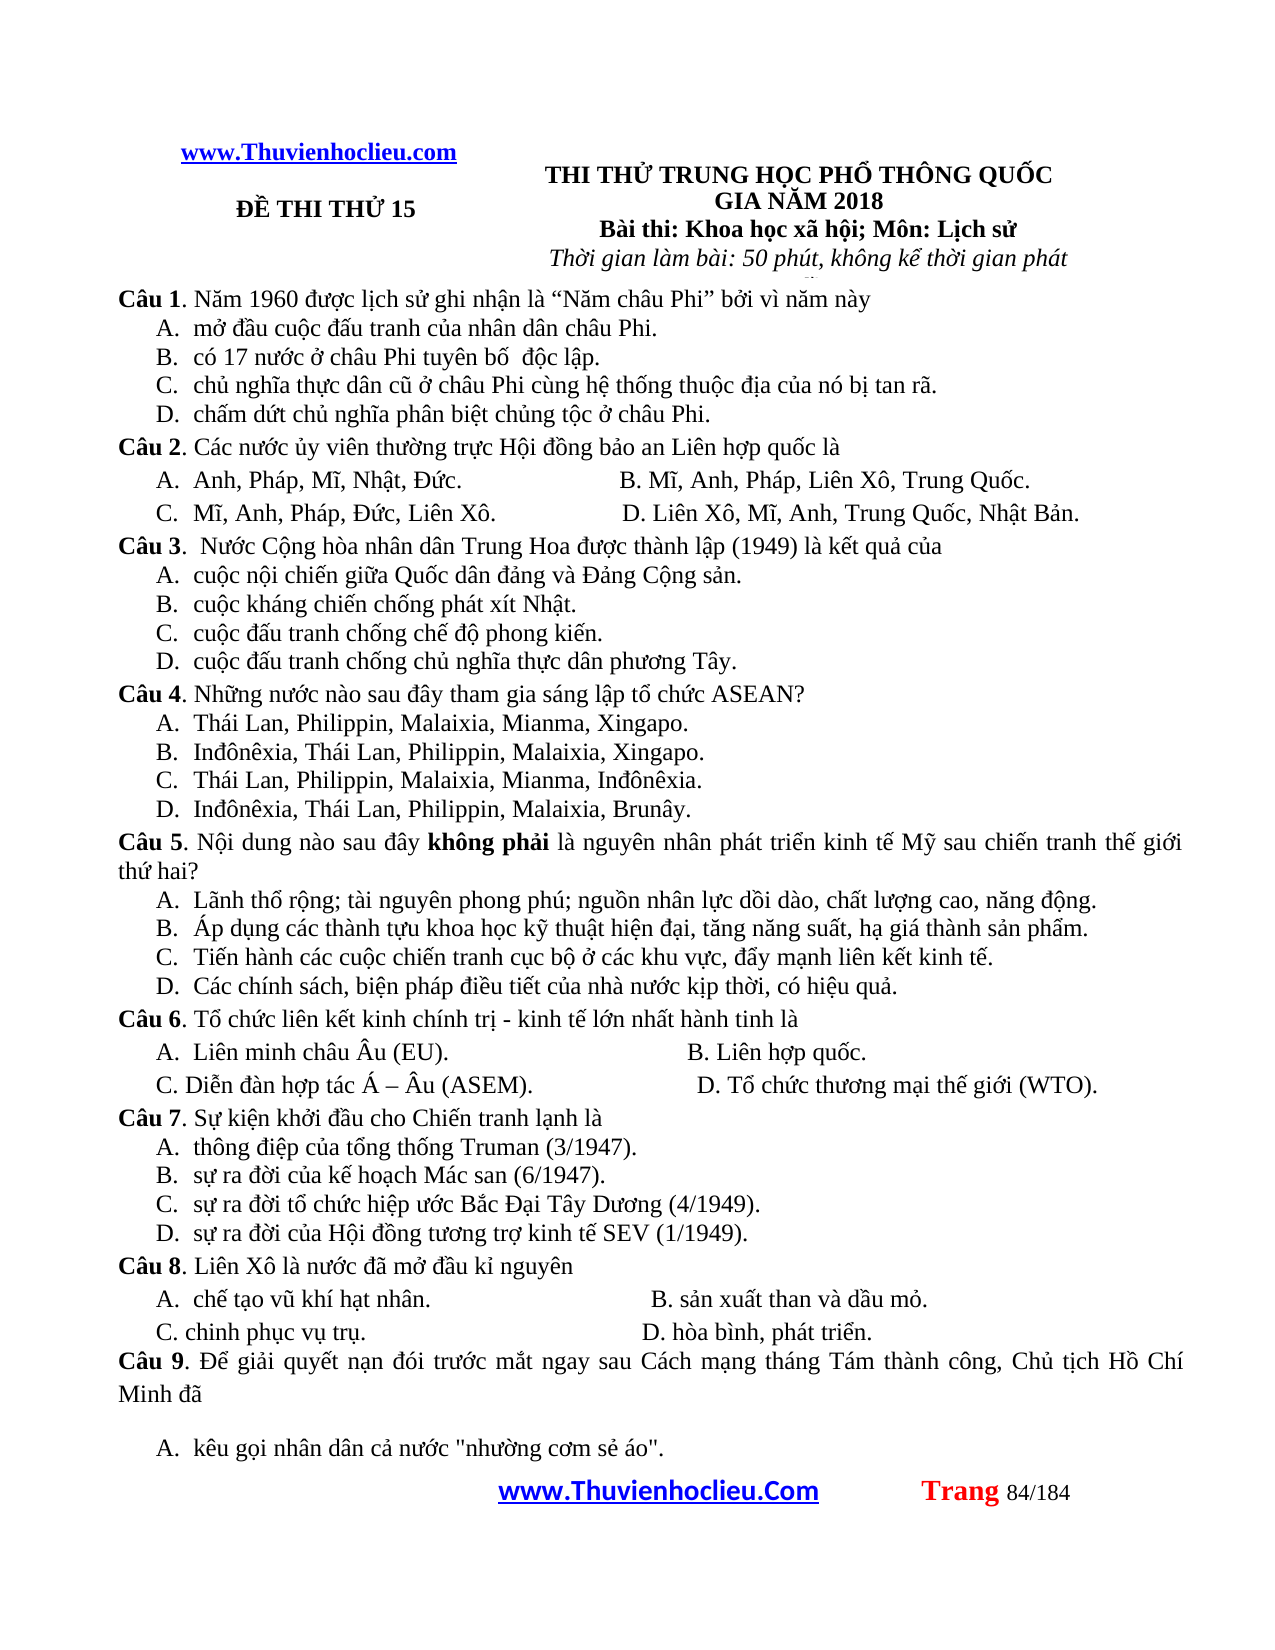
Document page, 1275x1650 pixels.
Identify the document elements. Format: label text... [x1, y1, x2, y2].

text A. Anh, Pháp, Mĩ, Nhật, Đức. B. Mĩ, Anh, Pháp, Liên Xô, Trung Quốc. [156, 465, 1198, 494]
list sự ra đời của Hội đồng tương trợ kinh tế SEV (1/1949). [156, 1218, 1198, 1247]
list Tiến hành các cuộc chiến tranh cục bộ ở các khu vực, đẩy mạnh liên kết kinh tế. [156, 942, 1198, 971]
text C. Mĩ, Anh, Pháp, Đức, Liên Xô. D. Liên Xô, Mĩ, Anh, Trung Quốc, Nhật Bản. [156, 498, 1198, 527]
list cuộc nội chiến giữa Quốc dân đảng và Đảng Cộng sản. [156, 560, 1198, 589]
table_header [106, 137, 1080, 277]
list cuộc đấu tranh chống chế độ phong kiến. [156, 618, 1198, 646]
text Câu 3. Nước Cộng hòa nhân dân Trung Hoa được thành lập (1949) là kết quả của [118, 531, 1198, 560]
text Câu 5. Nội dung nào sau đây không phải là nguyên nhân phát triển kinh tế Mỹ sau chiến tranh thế giới thứ hai? [118, 827, 1186, 885]
text C. chinh phục vụ trụ. D. hòa bình, phát triển. [156, 1317, 1198, 1346]
list mở đầu cuộc đấu tranh của nhân dân châu Phi. [156, 313, 1198, 342]
list sự ra đời của kế hoạch Mác san (6/1947). [156, 1161, 1198, 1189]
list Inđônêxia, Thái Lan, Philippin, Malaixia, Xingapo. [156, 737, 1198, 766]
text Câu 4. Những nước nào sau đây tham gia sáng lập tổ chức ASEAN? [118, 679, 1198, 708]
text Câu 8. Liên Xô là nước đã mở đầu kỉ nguyên [118, 1251, 1198, 1280]
list cuộc đấu tranh chống chủ nghĩa thực dân phương Tây. [156, 646, 1198, 675]
list chấm dứt chủ nghĩa phân biệt chủng tộc ở châu Phi. [156, 399, 1198, 428]
list Inđônêxia, Thái Lan, Philippin, Malaixia, Brunây. [156, 794, 1198, 823]
list kêu gọi nhân dân cả nước "nhường cơm sẻ áo". [156, 1433, 1198, 1461]
list Thái Lan, Philippin, Malaixia, Mianma, Xingapo. [156, 708, 1198, 737]
text Câu 6. Tổ chức liên kết kinh chính trị - kinh tế lớn nhất hành tinh là [118, 1004, 1198, 1033]
list chủ nghĩa thực dân cũ ở châu Phi cùng hệ thống thuộc địa của nó bị tan rã. [156, 371, 1198, 399]
text A. Liên minh châu Âu (EU). B. Liên hợp quốc. [156, 1037, 1198, 1066]
list thông điệp của tổng thống Truman (3/1947). [156, 1132, 1198, 1161]
list sự ra đời tổ chức hiệp ước Bắc Đại Tây Dương (4/1949). [156, 1189, 1198, 1218]
text C. Diễn đàn hợp tác Á – Âu (ASEM). D. Tổ chức thương mại thế giới (WTO). [156, 1070, 1198, 1099]
list Thái Lan, Philippin, Malaixia, Mianma, Inđônêxia. [156, 766, 1198, 794]
text A. chế tạo vũ khí hạt nhân. B. sản xuất than và dầu mỏ. [156, 1284, 1198, 1313]
text Câu 1. Năm 1960 được lịch sử ghi nhận là “Năm châu Phi” bởi vì năm này [118, 284, 1198, 313]
text Câu 2. Các nước ủy viên thường trực Hội đồng bảo an Liên hợp quốc là [118, 432, 1198, 461]
text Câu 7. Sự kiện khởi đầu cho Chiến tranh lạnh là [118, 1103, 1198, 1132]
list có 17 nước ở châu Phi tuyên bố độc lập. [156, 342, 1198, 371]
list Áp dụng các thành tựu khoa học kỹ thuật hiện đại, tăng năng suất, hạ giá thành sản phẩm. [156, 913, 1198, 942]
list Lãnh thổ rộng; tài nguyên phong phú; nguồn nhân lực dồi dào, chất lượng cao, năng động. [156, 885, 1198, 913]
list Các chính sách, biện pháp điều tiết của nhà nước kịp thời, có hiệu quả. [156, 971, 1198, 1000]
list cuộc kháng chiến chống phát xít Nhật. [156, 589, 1198, 618]
text Câu 9. Để giải quyết nạn đói trước mắt ngay sau Cách mạng tháng Tám thành công, Chủ tịch Hồ Chí Minh đã [118, 1346, 1186, 1408]
